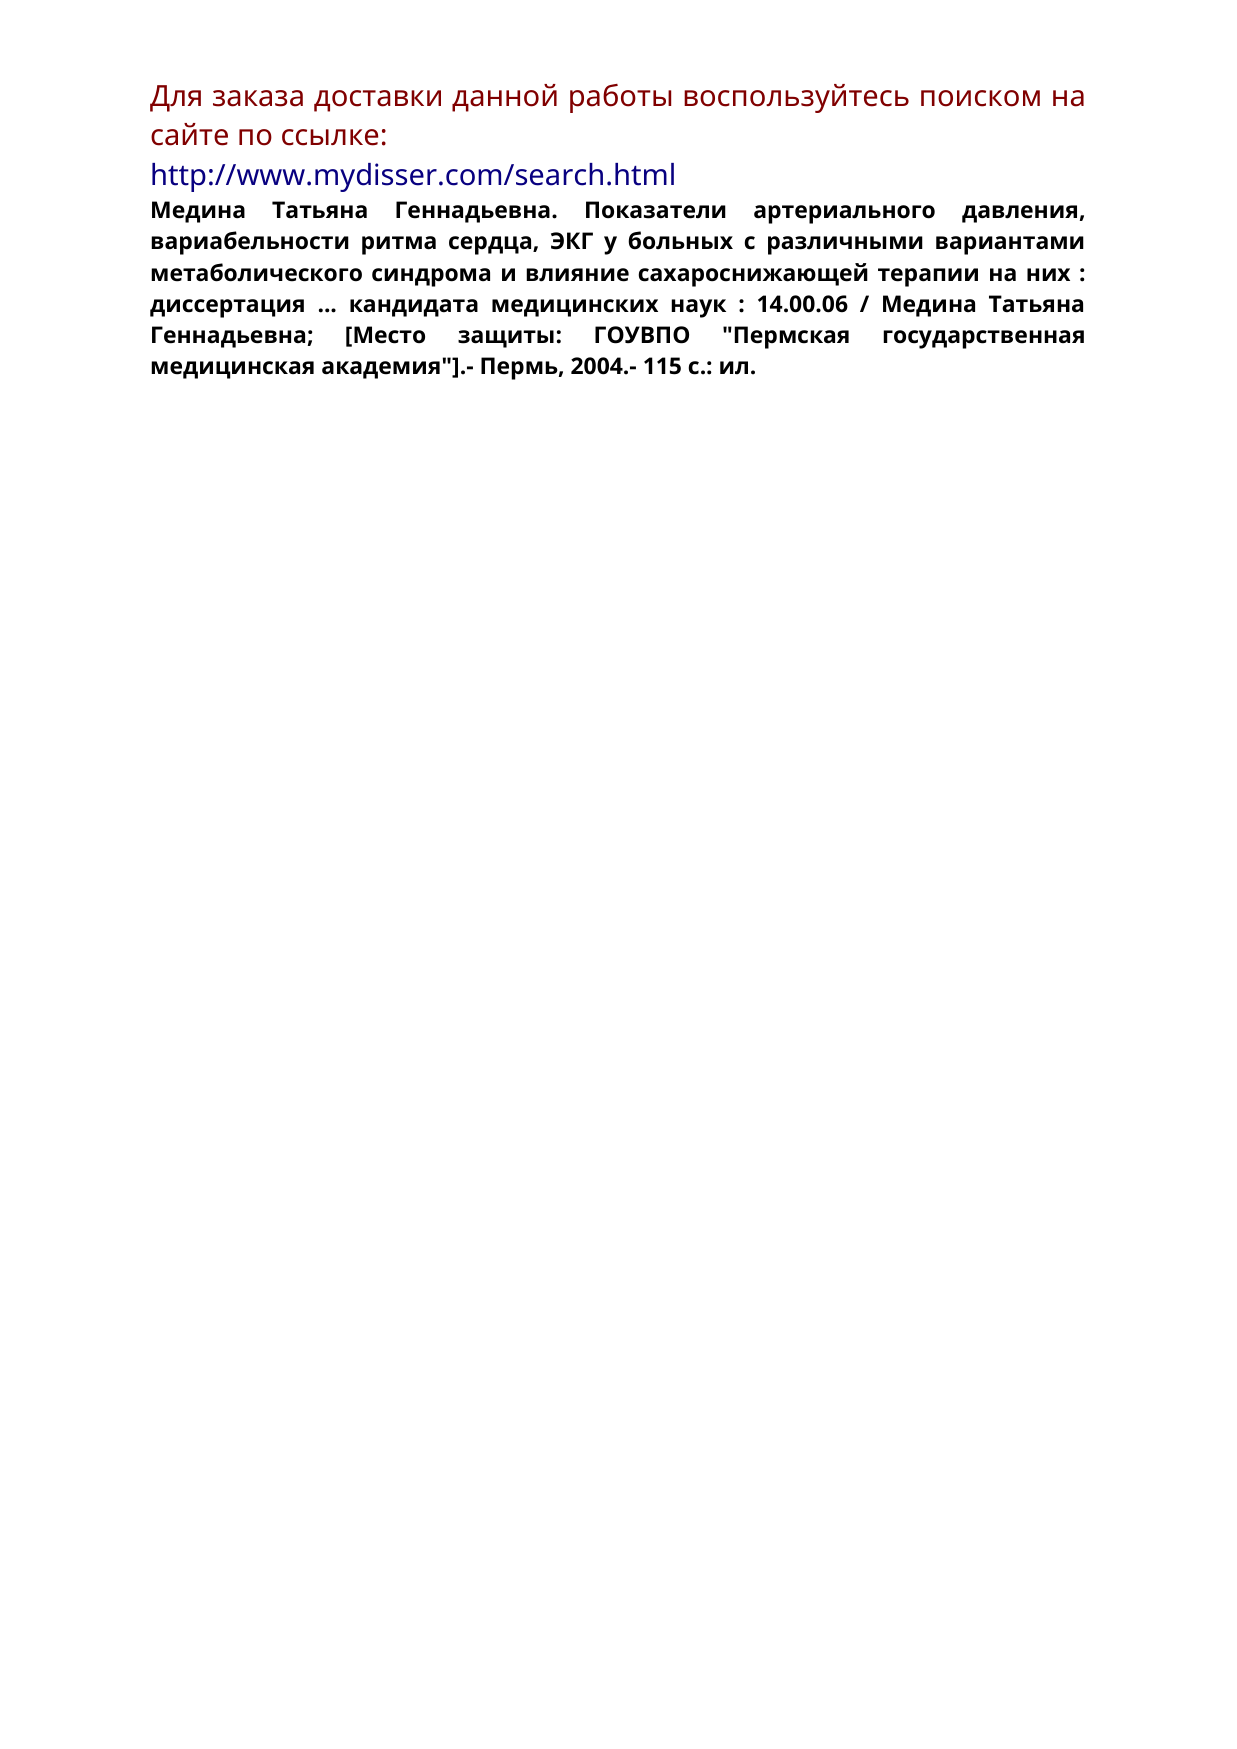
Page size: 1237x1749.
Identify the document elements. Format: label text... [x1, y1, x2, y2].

text Медина Татьяна Геннадьевна. Показатели артериального давления, вариабельности ритма сердца, ЭКГ у больных с различными вариантами метаболического синдрома и влияние сахароснижающей терапии на них : диссертация ... кандидата медицинских наук : 14.00.06 / Медина Татьяна Геннадьевна; [Место защиты: ГОУВПО "Пермская государственная медицинская академия"].- Пермь, 2004.- 115 с.: ил. [150, 194, 1086, 382]
